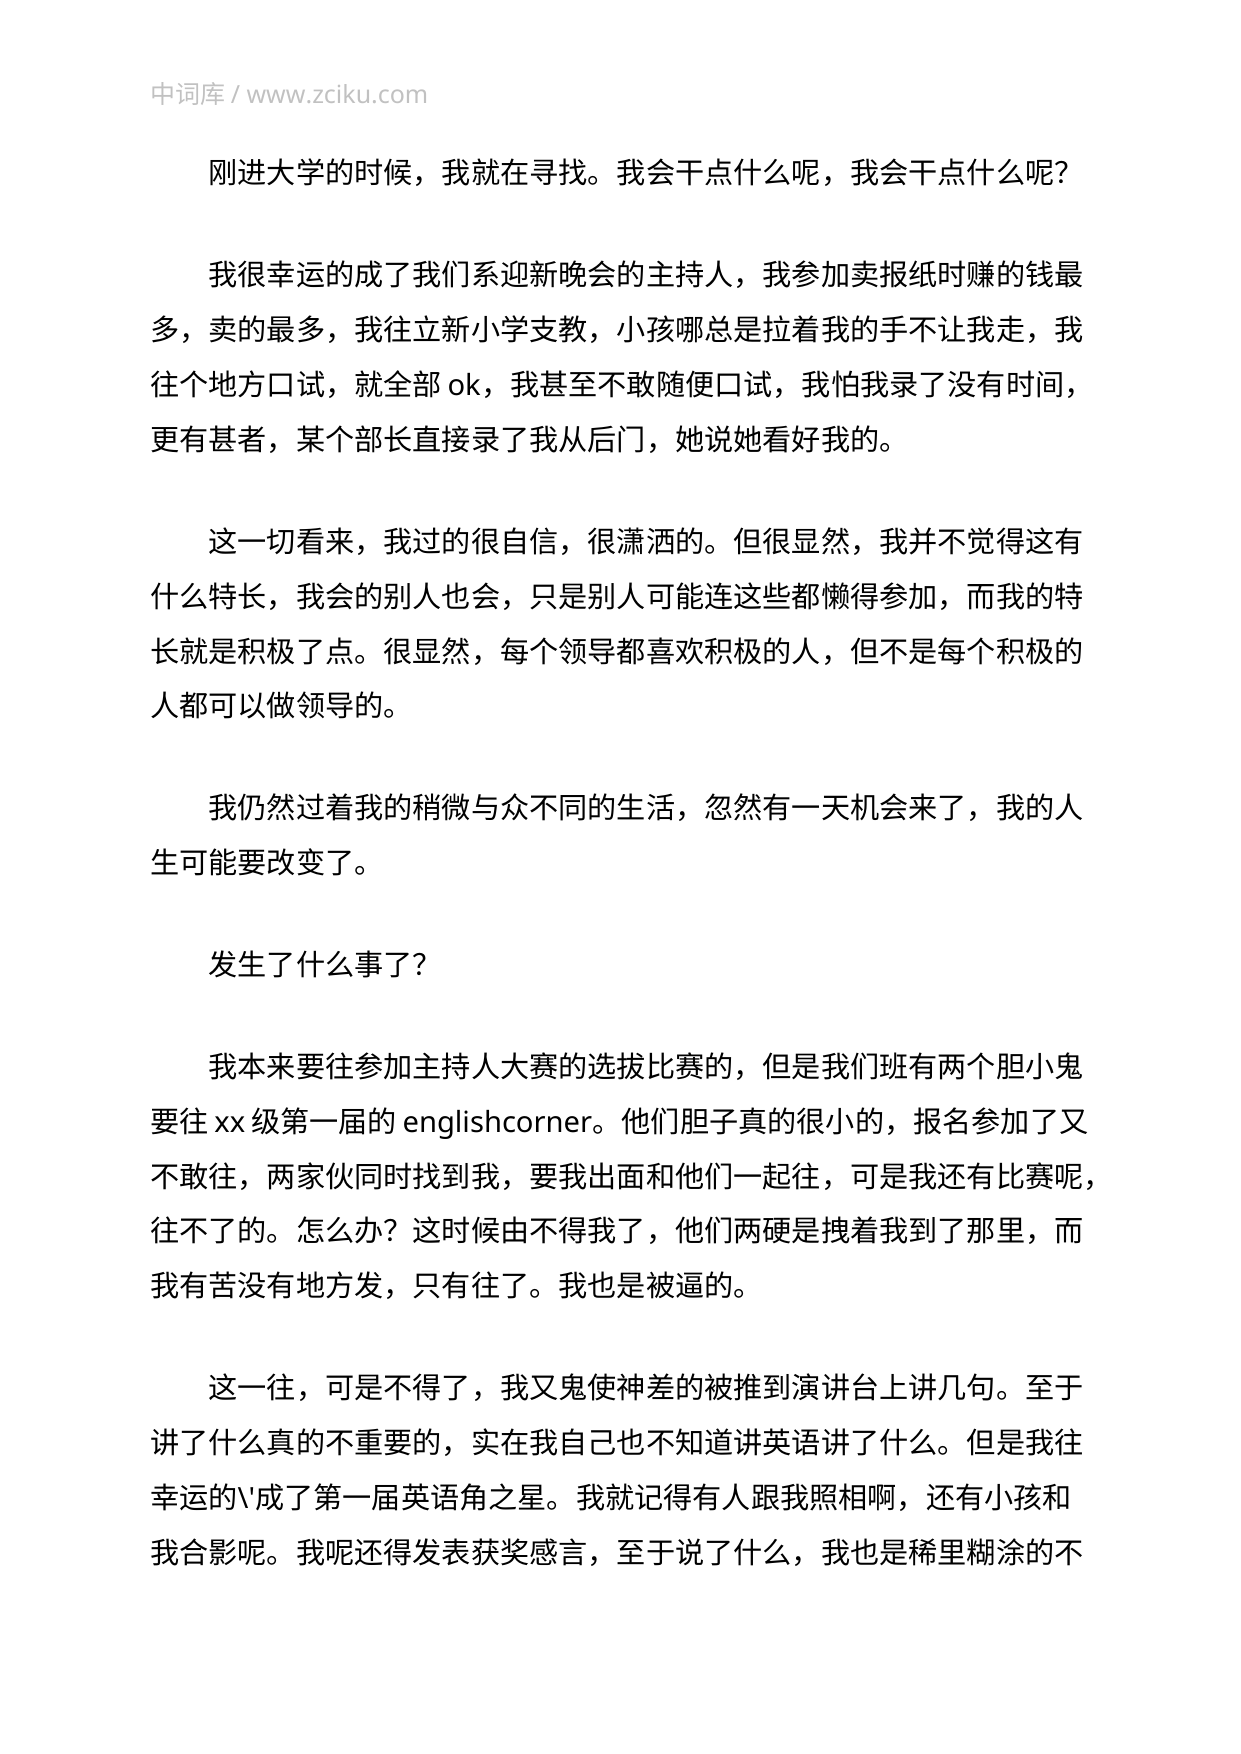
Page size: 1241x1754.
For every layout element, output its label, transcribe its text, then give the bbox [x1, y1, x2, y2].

text 这一切看来，我过的很自信，很潇洒的。但很显然，我并不觉得这有什么特长，我会的别人也会，只是别人可能连这些都懒得参加，而我的特长就是积极了点。很显然，每个领导都喜欢积极的人，但不是每个积极的人都可以做领导的。 [150, 518, 1090, 725]
text 我很幸运的成了我们系迎新晚会的主持人，我参加卖报纸时赚的钱最多，卖的最多，我往立新小学支教，小孩哪总是拉着我的手不让我走，我往个地方口试，就全部ok，我甚至不敢随便口试，我怕我录了没有时间，更有甚者，某个部长直接录了我从后门，她说她看好我的。 [150, 252, 1090, 459]
text 刚进大学的时候，我就在寻找。我会干点什么呢，我会干点什么呢？ [150, 150, 1090, 192]
text 发生了什么事了？ [150, 941, 1090, 984]
text 我本来要往参加主持人大赛的选拔比赛的，但是我们班有两个胆小鬼要往xx级第一届的englishcorner。他们胆子真的很小的，报名参加了又不敢往，两家伙同时找到我，要我出面和他们一起往，可是我还有比赛呢，往不了的。怎么办？这时候由不得我了，他们两硬是拽着我到了那里，而我有苦没有地方发，只有往了。我也是被逼的。 [150, 1043, 1090, 1305]
text 我仍然过着我的稍微与众不同的生活，忽然有一天机会来了，我的人生可能要改变了。 [150, 785, 1090, 882]
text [150, 1365, 1090, 1572]
